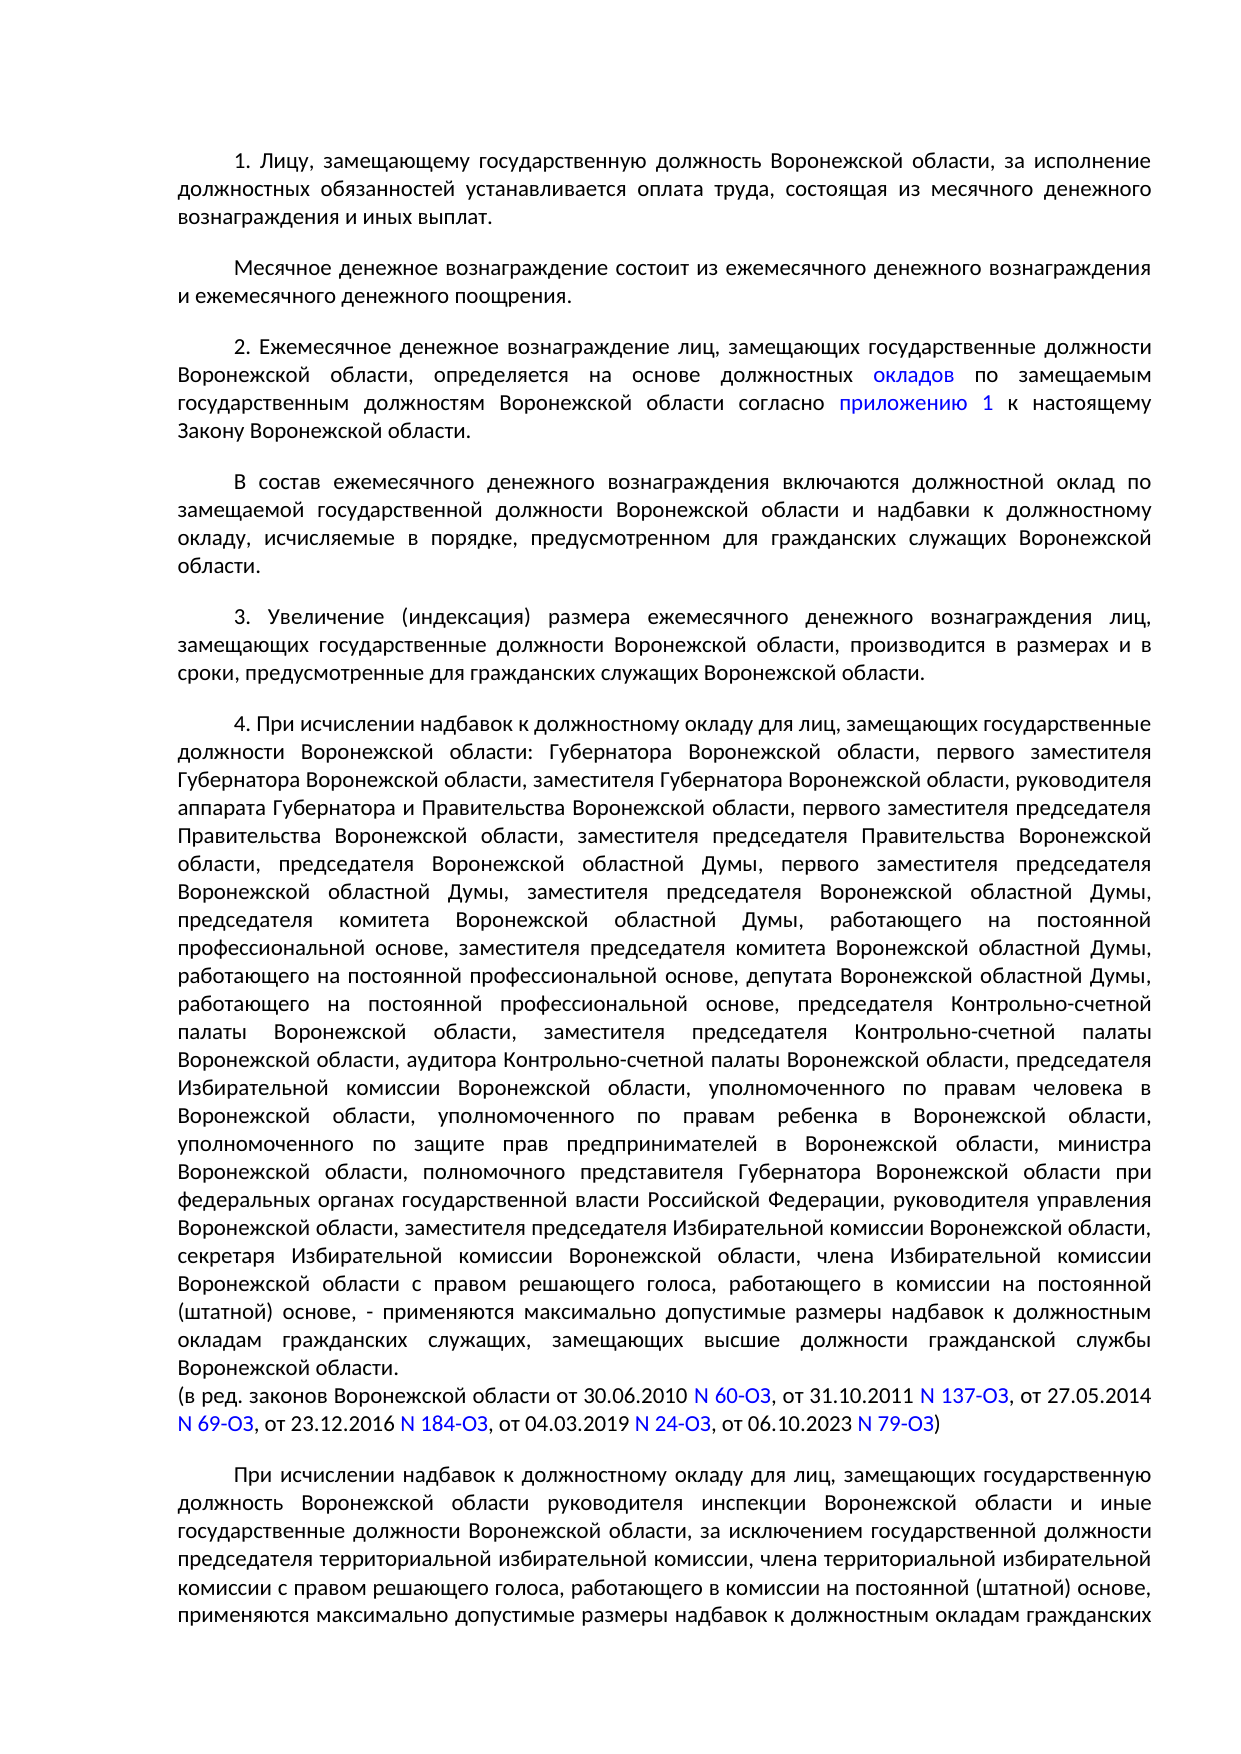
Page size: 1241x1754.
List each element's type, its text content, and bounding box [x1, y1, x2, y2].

text 1. Лицу, замещающему государственную должность Воронежской области, за исполнение должностных обязанностей устанавливается оплата труда, состоящая из месячного денежного вознаграждения и иных выплат. [177, 146, 1152, 230]
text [177, 1461, 1152, 1629]
text (в ред. законов Воронежской области от 30.06.2010 N 60-ОЗ, от 31.10.2011 N 137-ОЗ, от 27.05.2014 N 69-ОЗ, от 23.12.2016 N 184-ОЗ, от 04.03.2019 N 24-ОЗ, от 06.10.2023 N 79-ОЗ) [177, 1382, 1152, 1438]
text 2. Ежемесячное денежное вознаграждение лиц, замещающих государственные должности Воронежской области, определяется на основе должностных окладов по замещаемым государственным должностям Воронежской области согласно приложению 1 к настоящему Закону Воронежской области. [177, 332, 1152, 444]
text 4. При исчислении надбавок к должностному окладу для лиц, замещающих государственные должности Воронежской области: Губернатора Воронежской области, первого заместителя Губернатора Воронежской области, заместителя Губернатора Воронежской области, руководителя аппарата Губернатора и Правительства Воронежской области, первого заместителя председателя Правительства Воронежской области, заместителя председателя Правительства Воронежской области, председателя Воронежской областной Думы, первого заместителя председателя Воронежской областной Думы, заместителя председателя Воронежской областной Думы, председателя комитета Воронежской областной Думы, работающего на постоянной профессиональной основе, заместителя председателя комитета Воронежской областной Думы, работающего на постоянной профессиональной основе, депутата Воронежской областной Думы, работающего на постоянной профессиональной основе, председателя Контрольно-счетной палаты Воронежской области, заместителя председателя Контрольно-счетной палаты Воронежской области, аудитора Контрольно-счетной палаты Воронежской области, председателя Избирательной комиссии Воронежской области, уполномоченного по правам человека в Воронежской области, уполномоченного по правам ребенка в Воронежской области, уполномоченного по защите прав предпринимателей в Воронежской области, министра Воронежской области, полномочного представителя Губернатора Воронежской области при федеральных органах государственной власти Российской Федерации, руководителя управления Воронежской области, заместителя председателя Избирательной комиссии Воронежской области, секретаря Избирательной комиссии Воронежской области, члена Избирательной комиссии Воронежской области с правом решающего голоса, работающего в комиссии на постоянной (штатной) основе, - применяются максимально допустимые размеры надбавок к должностным окладам гражданских служащих, замещающих высшие должности гражданской службы Воронежской области. [177, 709, 1152, 1382]
text 3. Увеличение (индексация) размера ежемесячного денежного вознаграждения лиц, замещающих государственные должности Воронежской области, производится в размерах и в сроки, предусмотренные для гражданских служащих Воронежской области. [177, 602, 1152, 686]
text Месячное денежное вознаграждение состоит из ежемесячного денежного вознаграждения и ежемесячного денежного поощрения. [177, 253, 1152, 309]
text В состав ежемесячного денежного вознаграждения включаются должностной оклад по замещаемой государственной должности Воронежской области и надбавки к должностному окладу, исчисляемые в порядке, предусмотренном для гражданских служащих Воронежской области. [177, 467, 1152, 579]
